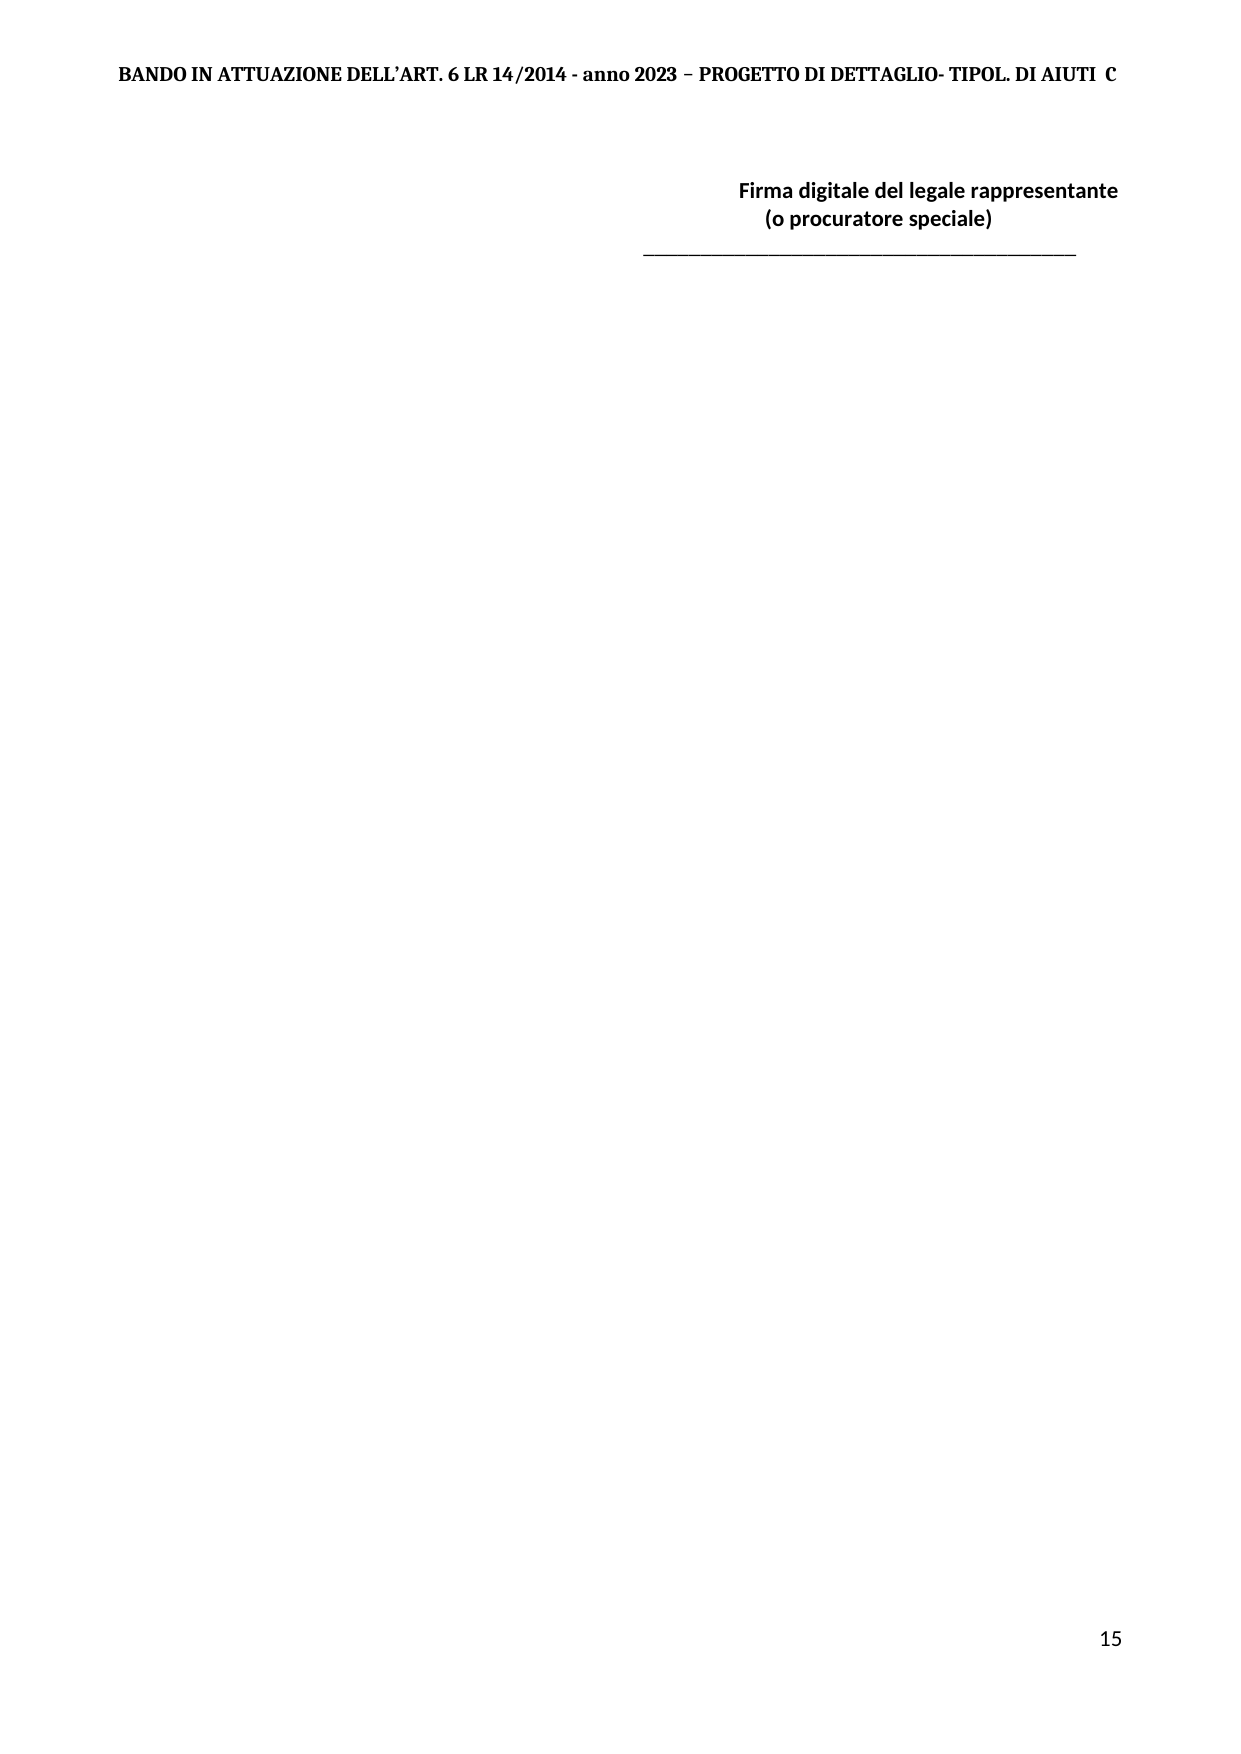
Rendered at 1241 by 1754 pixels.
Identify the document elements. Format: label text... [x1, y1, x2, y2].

text Firma digitale del legale rappresentante [708, 176, 1122, 204]
text (o procuratore speciale) [634, 204, 1122, 232]
text ______________________________________ [118, 232, 1122, 259]
